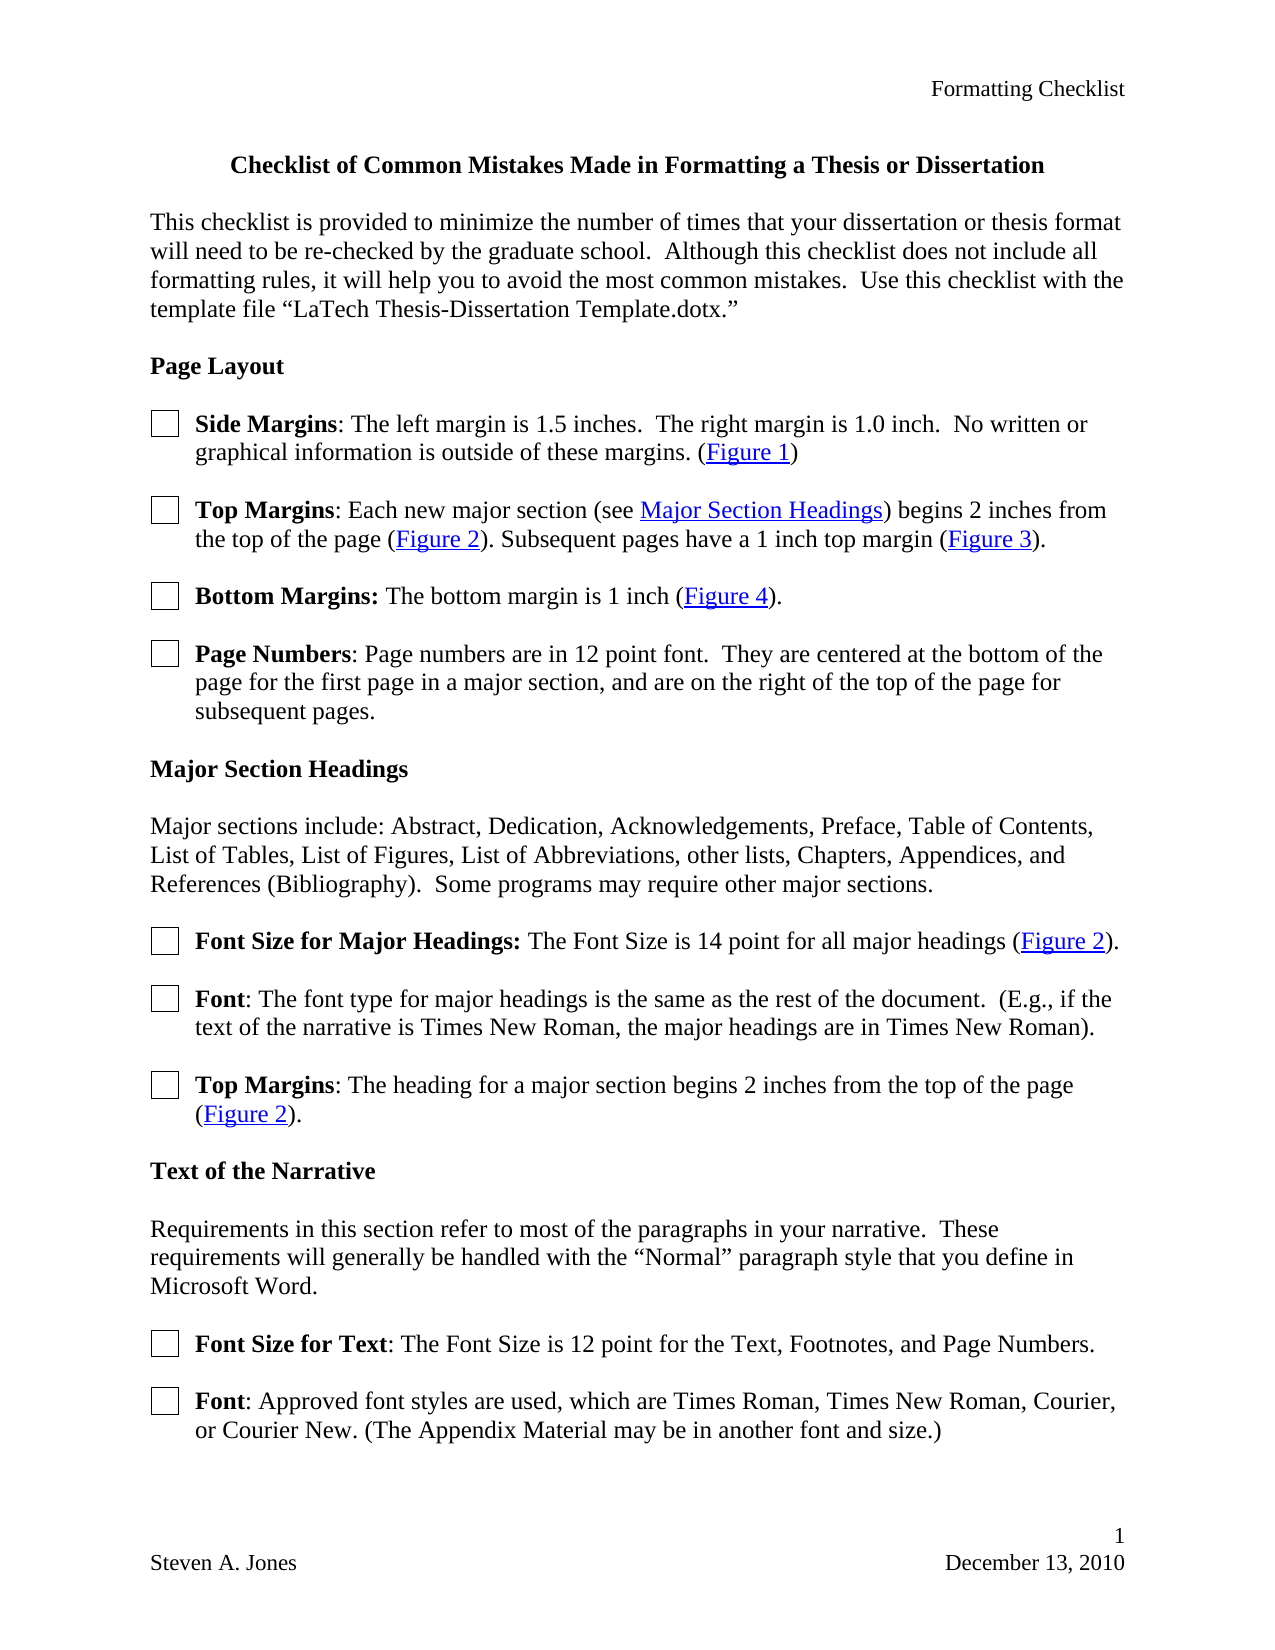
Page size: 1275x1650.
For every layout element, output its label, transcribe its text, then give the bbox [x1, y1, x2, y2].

text Bottom Margins: The bottom margin is 1 inch (Figure 4). [150, 581, 1125, 610]
text Side Margins: The left margin is 1.5 inches. The right margin is 1.0 inch. No written or graphical information is outside of these margins. (Figure 1) [150, 409, 1125, 466]
text Text of the Narrative [150, 1156, 1125, 1185]
text Page Numbers: Page numbers are in 12 point font. They are centered at the bottom of the page for the first page in a major section, and are on the right of the top of the page for subsequent pages. [150, 639, 1125, 725]
text Font: Approved font styles are used, which are Times Roman, Times New Roman, Courier, or Courier New. (The Appendix Material may be in another font and size.) [150, 1386, 1125, 1444]
text Top Margins: The heading for a major section begins 2 inches from the top of the page (Figure 2). [150, 1070, 1125, 1127]
text Major sections include: Abstract, Dedication, Acknowledgements, Preface, Table of Contents, List of Tables, List of Figures, List of Abbreviations, other lists, Chapters, Appendices, and References (Bibliography). Some programs may require other major sections. [150, 811, 1125, 897]
text Major Section Headings [150, 754, 1125, 782]
text Font: The font type for major headings is the same as the rest of the document. (E.g., if the text of the narrative is Times New Roman, the major headings are in Times New Roman). [150, 984, 1125, 1041]
text Top Margins: Each new major section (see Major Section Headings) begins 2 inches from the top of the page (Figure 2). Subsequent pages have a 1 inch top margin (Figure 3). [150, 495, 1125, 552]
text Requirements in this section refer to most of the paragraphs in your narrative. These requirements will generally be handled with the “Normal” paragraph style that you define in Microsoft Word. [150, 1214, 1125, 1300]
text Checklist of Common Mistakes Made in Formatting a Thesis or Dissertation [150, 150, 1125, 179]
text This checklist is provided to minimize the number of times that your dissertation or thesis format will need to be re-checked by the graduate school. Although this checklist does not include all formatting rules, it will help you to avoid the most common mistakes. Use this checklist with the template file “LaTech Thesis-Dissertation Template.dotx.” [150, 207, 1125, 322]
text Page Layout [150, 351, 1125, 380]
text Font Size for Major Headings: The Font Size is 14 point for all major headings (Figure 2). [150, 926, 1125, 955]
text Font Size for Text: The Font Size is 12 point for the Text, Footnotes, and Page Numbers. [150, 1329, 1125, 1357]
